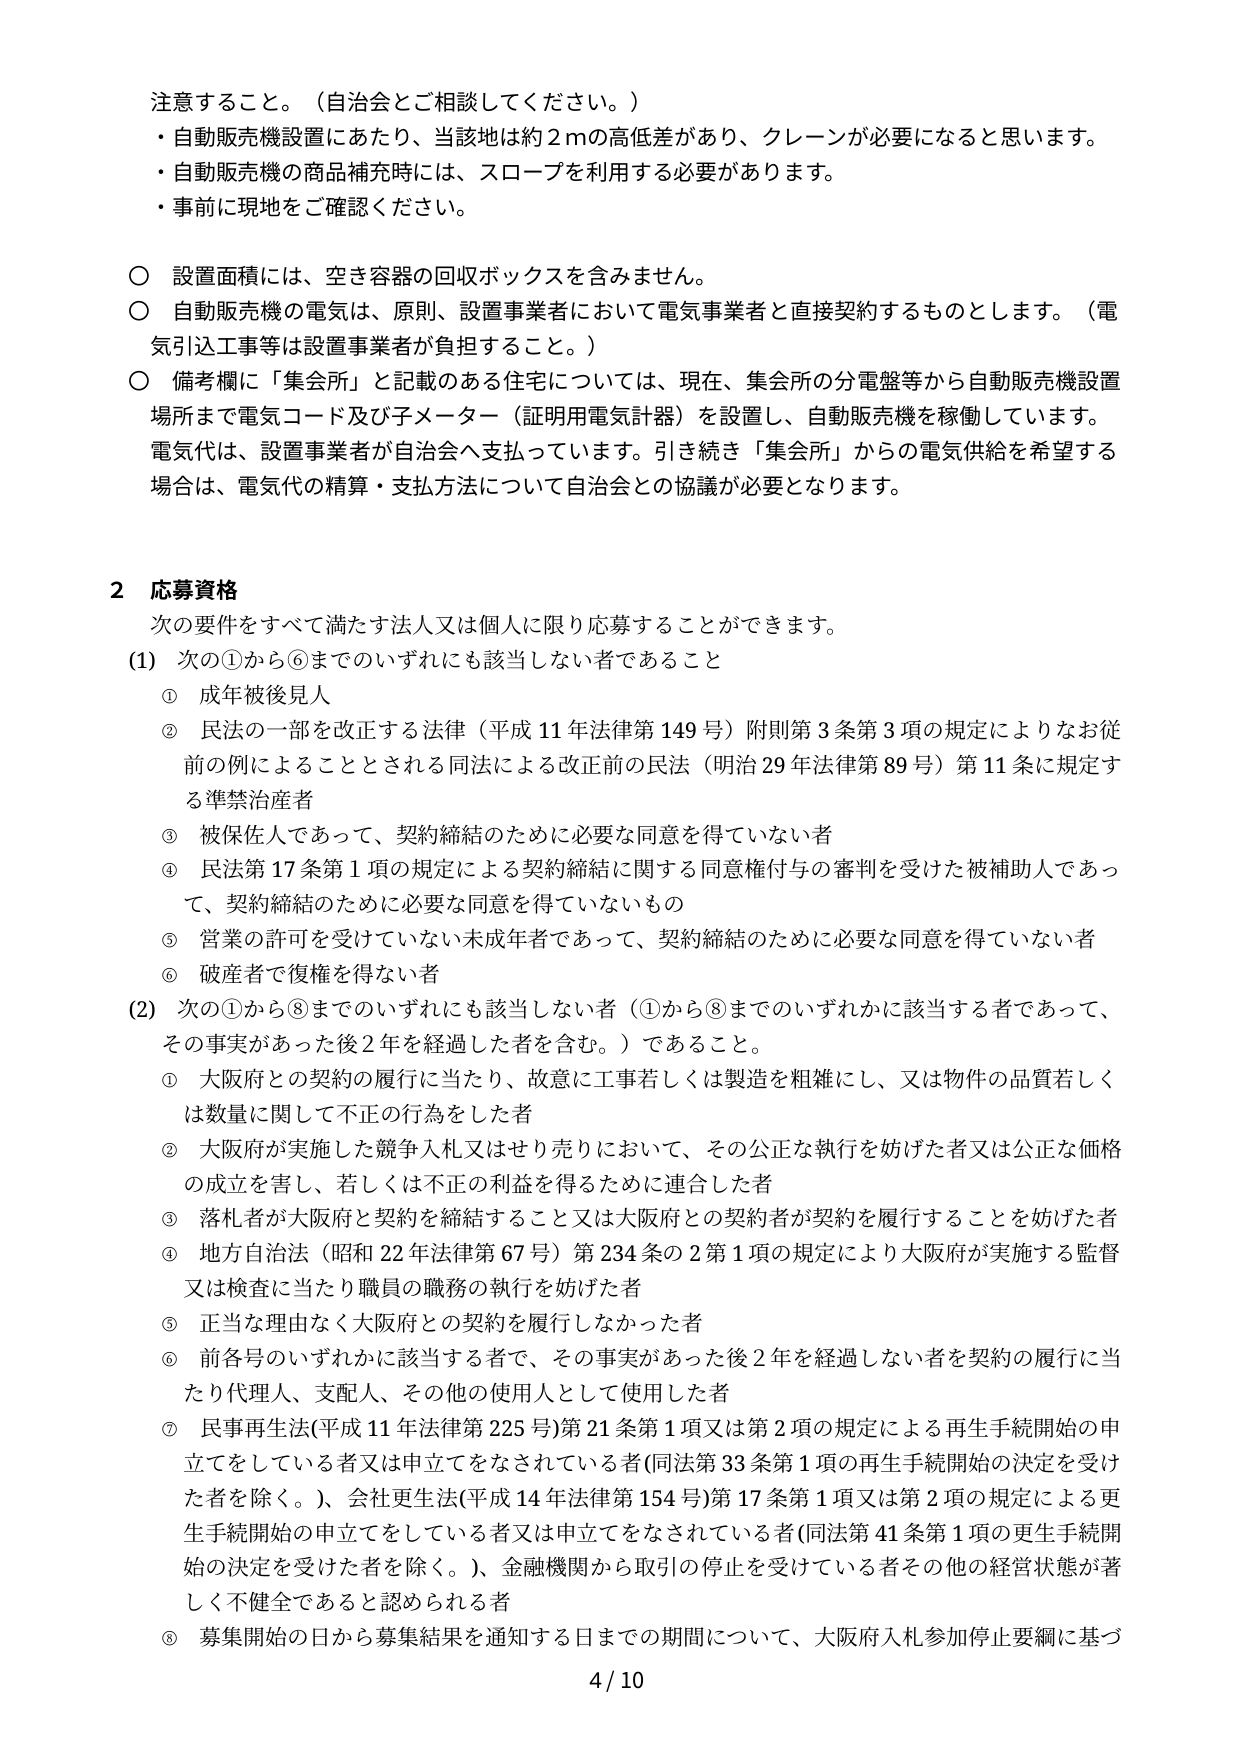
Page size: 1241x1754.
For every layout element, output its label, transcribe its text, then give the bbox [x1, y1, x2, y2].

text ⑥ 破産者で復権を得ない者 [106, 956, 1122, 991]
text (1) 次の①から⑥までのいずれにも該当しない者であること [106, 642, 1122, 677]
text ・自動販売機の商品補充時には、スロープを利用する必要があります。 [128, 153, 1122, 188]
text 〇 備考欄に「集会所」と記載のある住宅については、現在、集会所の分電盤等から自動販売機設置場所まで電気コード及び子メーター（証明用電気計器）を設置し、自動販売機を稼働しています。 [128, 362, 1122, 432]
text ① 大阪府との契約の履行に当たり、故意に工事若しくは製造を粗雑にし、又は物件の品質若しくは数量に関して不正の行為をした者 [161, 1060, 1122, 1130]
text ・事前に現地をご確認ください。 [128, 188, 1122, 223]
text ⑥ 前各号のいずれかに該当する者で、その事実があった後２年を経過しない者を契約の履行に当たり代理人、支配人、その他の使用人として使用した者 [161, 1339, 1122, 1409]
text ③ 落札者が大阪府と契約を締結すること又は大阪府との契約者が契約を履行することを妨げた者 [161, 1200, 1122, 1235]
text 次の要件をすべて満たす法人又は個人に限り応募することができます。 [106, 607, 1122, 642]
text ・自動販売機設置にあたり、当該地は約２ｍの高低差があり、クレーンが必要になると思います。 [128, 118, 1122, 153]
text ② 大阪府が実施した競争入札又はせり売りにおいて、その公正な執行を妨げた者又は公正な価格の成立を害し、若しくは不正の利益を得るために連合した者 [161, 1130, 1122, 1200]
text (2) 次の①から⑧までのいずれにも該当しない者（①から⑧までのいずれかに該当する者であって、その事実があった後２年を経過した者を含む。）であること。 [128, 991, 1122, 1060]
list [150, 83, 1122, 118]
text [161, 1619, 1122, 1654]
text ② 民法の一部を改正する法律（平成11年法律第149号）附則第3条第3項の規定によりなお従前の例によることとされる同法による改正前の民法（明治29年法律第89号）第11条に規定する準禁治産者 [161, 711, 1122, 816]
text ③ 被保佐人であって、契約締結のために必要な同意を得ていない者 [106, 816, 1122, 851]
text ④ 民法第17条第１項の規定による契約締結に関する同意権付与の審判を受けた被補助人であって、契約締結のために必要な同意を得ていないもの [161, 851, 1122, 921]
text ④ 地方自治法（昭和22年法律第67号）第234条の2第1項の規定により大阪府が実施する監督又は検査に当たり職員の職務の執行を妨げた者 [161, 1235, 1122, 1305]
text ⑤ 正当な理由なく大阪府との契約を履行しなかった者 [106, 1305, 1122, 1339]
text 〇 設置面積には、空き容器の回収ボックスを含みません。 [106, 258, 1122, 293]
text ⑤ 営業の許可を受けていない未成年者であって、契約締結のために必要な同意を得ていない者 [161, 921, 1122, 956]
text 電気代は、設置事業者が自治会へ支払っています。引き続き「集会所」からの電気供給を希望する場合は、電気代の精算・支払方法について自治会との協議が必要となります。 [150, 432, 1122, 502]
text ⑦ 民事再生法(平成11年法律第225号)第21条第1項又は第2項の規定による再生手続開始の申立てをしている者又は申立てをなされている者(同法第33条第1項の再生手続開始の決定を受けた者を除く。)、会社更生法(平成14年法律第154号)第17条第1項又は第2項の規定による更生手続開始の申立てをしている者又は申立てをなされている者(同法第41条第1項の更生手続開始の決定を受けた者を除く。)、金融機関から取引の停止を受けている者その他の経営状態が著しく不健全であると認められる者 [161, 1409, 1122, 1619]
text ① 成年被後見人 [106, 677, 1122, 711]
list 〇 自動販売機の電気は、原則、設置事業者において電気事業者と直接契約するものとします。（電気引込工事等は設置事業者が負担すること。） [128, 293, 1122, 362]
text ２ 応募資格 [106, 572, 1122, 607]
